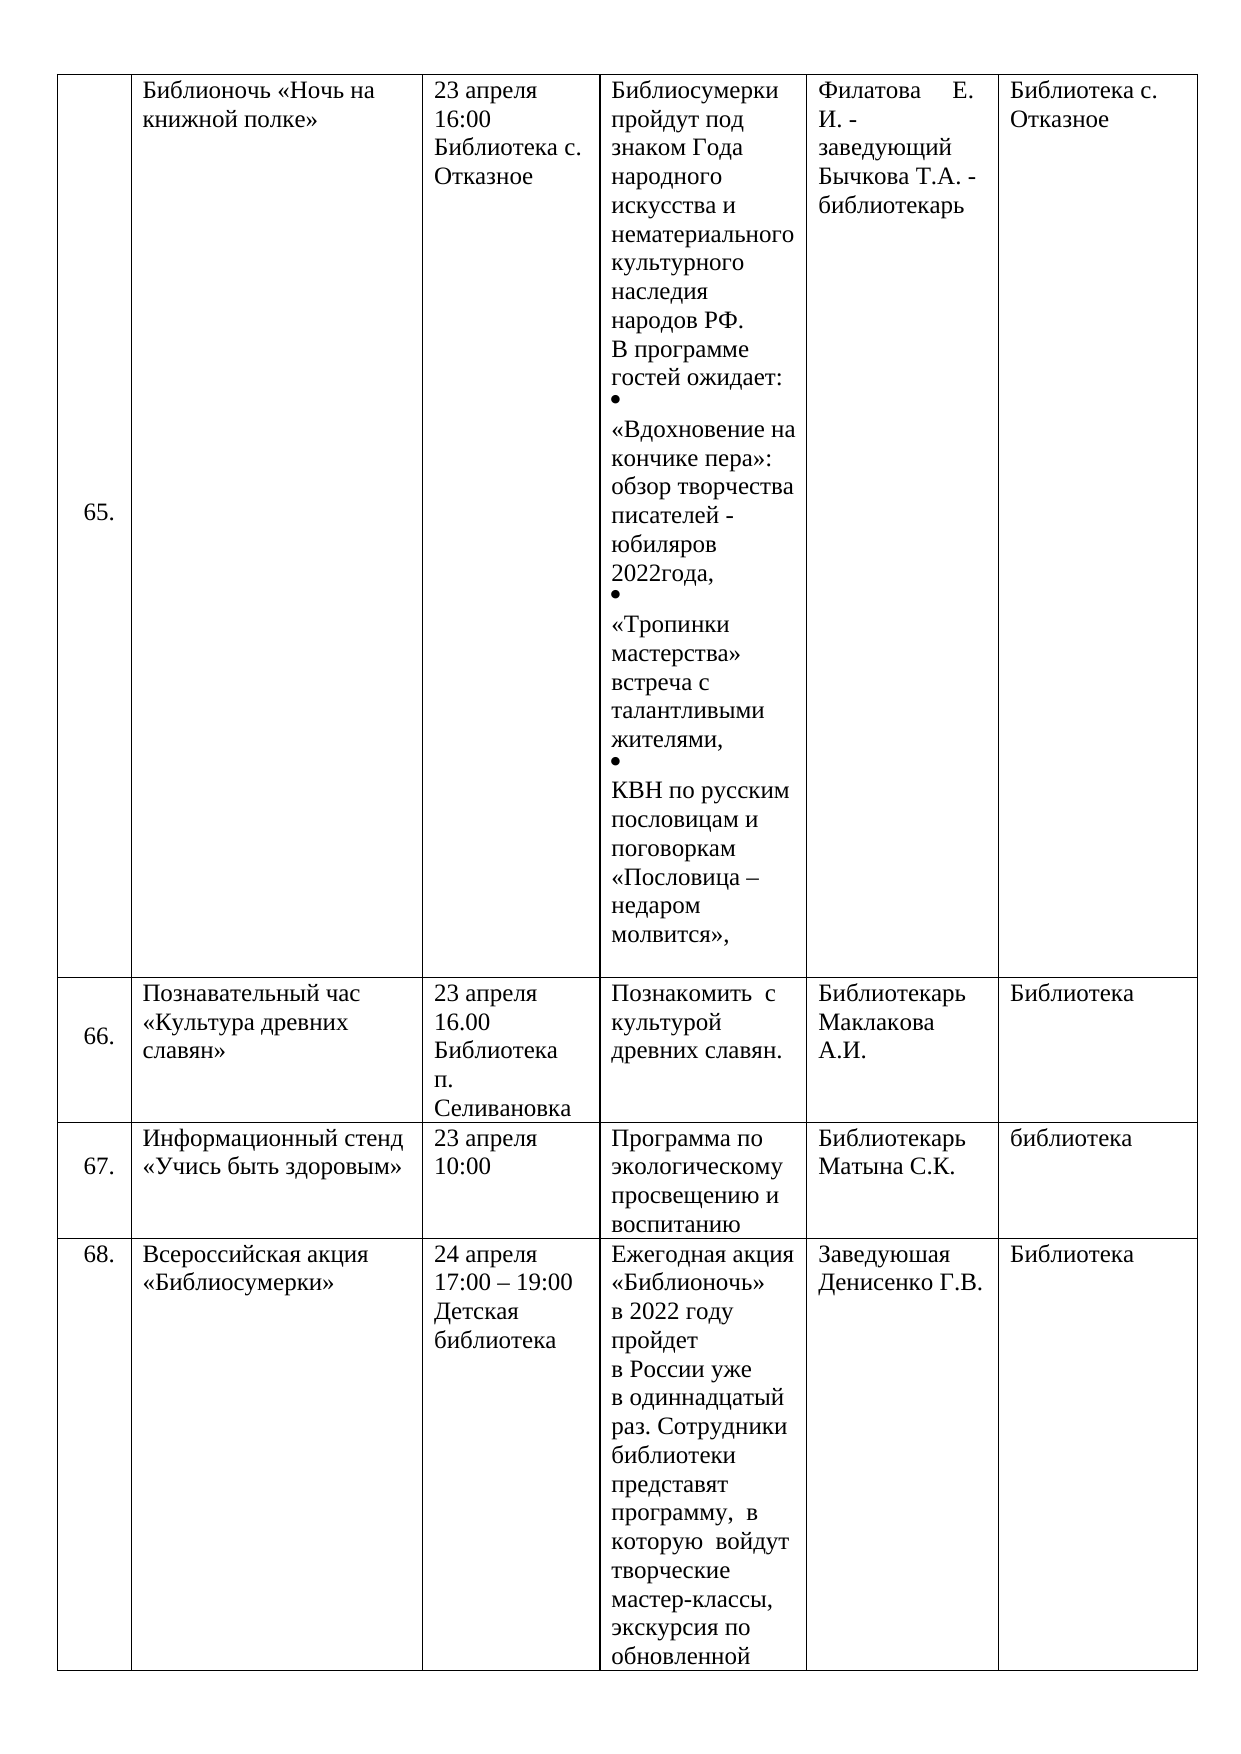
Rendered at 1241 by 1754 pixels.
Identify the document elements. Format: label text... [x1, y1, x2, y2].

table_cell Филатова Е. И. -заведующий Бычкова Т.А. -библиотекарь [807, 75, 998, 977]
table_cell Библиотекарь Матына С.К. [807, 1123, 998, 1238]
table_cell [807, 1239, 998, 1670]
table_cell Познавательный час «Культура древних славян» [132, 978, 422, 1122]
table_cell Библиотека [999, 1239, 1197, 1670]
table_cell Библиосумерки пройдут под знаком Года народного искусства и нематериального культурного наследия народов РФ. В программе гостей ожидает: «Вдохновение на кончике пера»: обзор творчества писателей - юбиляров 2022года, «Тропинки мастерства» встреча с талантливыми жителями, КВН по русским пословицам и поговоркам «Пословица – недаром молвится», [601, 75, 806, 977]
table_cell [58, 1239, 131, 1670]
table_cell Библиотека с. Отказное [999, 75, 1197, 977]
table_cell библиотека [999, 1123, 1197, 1238]
table_cell 23 апреля 16:00 Библиотека с. Отказное [423, 75, 599, 977]
table_cell [58, 75, 131, 977]
table_cell 23 апреля 16.00 Библиотека п. Селивановка [423, 978, 599, 1122]
table_cell [58, 978, 131, 1122]
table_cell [132, 1239, 422, 1670]
table_cell Познакомить с культурой древних славян. [601, 978, 806, 1122]
table_cell Библиотека [999, 978, 1197, 1122]
table_cell 23 апреля 10:00 [423, 1123, 599, 1238]
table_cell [601, 1239, 806, 1670]
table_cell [423, 1239, 599, 1670]
table_cell Библиотекарь Маклакова А.И. [807, 978, 998, 1122]
table_cell Библионочь «Ночь на книжной полке» [132, 75, 422, 977]
table_cell Информационный стенд «Учись быть здоровым» [132, 1123, 422, 1238]
table_cell Программа по экологическому просвещению и воспитанию [601, 1123, 806, 1238]
table_cell [58, 1123, 131, 1238]
